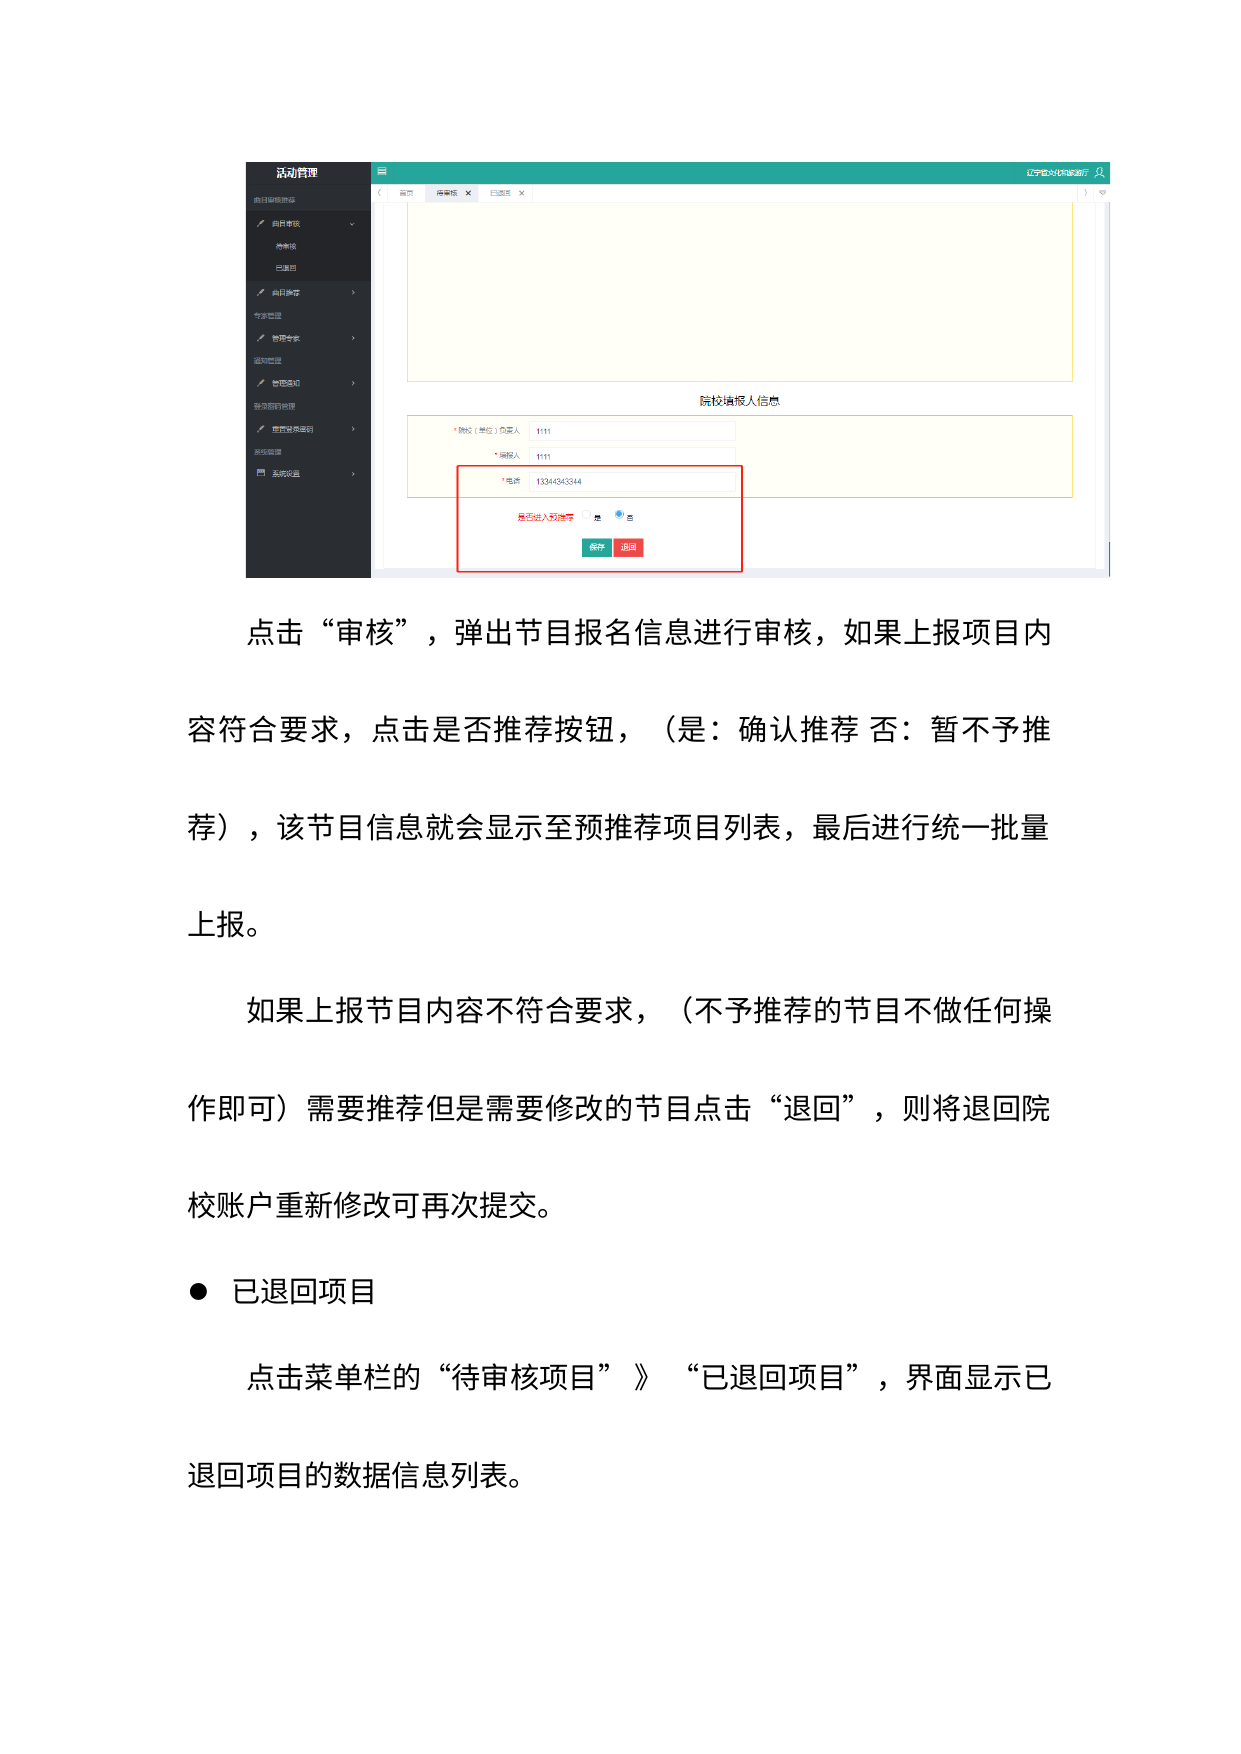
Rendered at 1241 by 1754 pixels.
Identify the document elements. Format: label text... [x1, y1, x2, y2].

list 点击菜单栏的“待审核项目” 》 “已退回项目”，界面显示已退回项目的数据信息列表。 [187, 1344, 1053, 1506]
picture [245, 162, 1111, 578]
list 点击“审核”，弹出节目报名信息进行审核，如果上报项目内容符合要求，点击是否推荐按钮，（是：确认推荐 否：暂不予推荐），该节目信息就会显示至预推荐项目列表，最后进行统一批量上报。 [187, 598, 1053, 955]
list 如果上报节目内容不符合要求，（不予推荐的节目不做任何操作即可）需要推荐但是需要修改的节目点击“退回”，则将退回院校账户重新修改可再次提交。 [187, 976, 1053, 1236]
list 已退回项目 [187, 1258, 1053, 1323]
